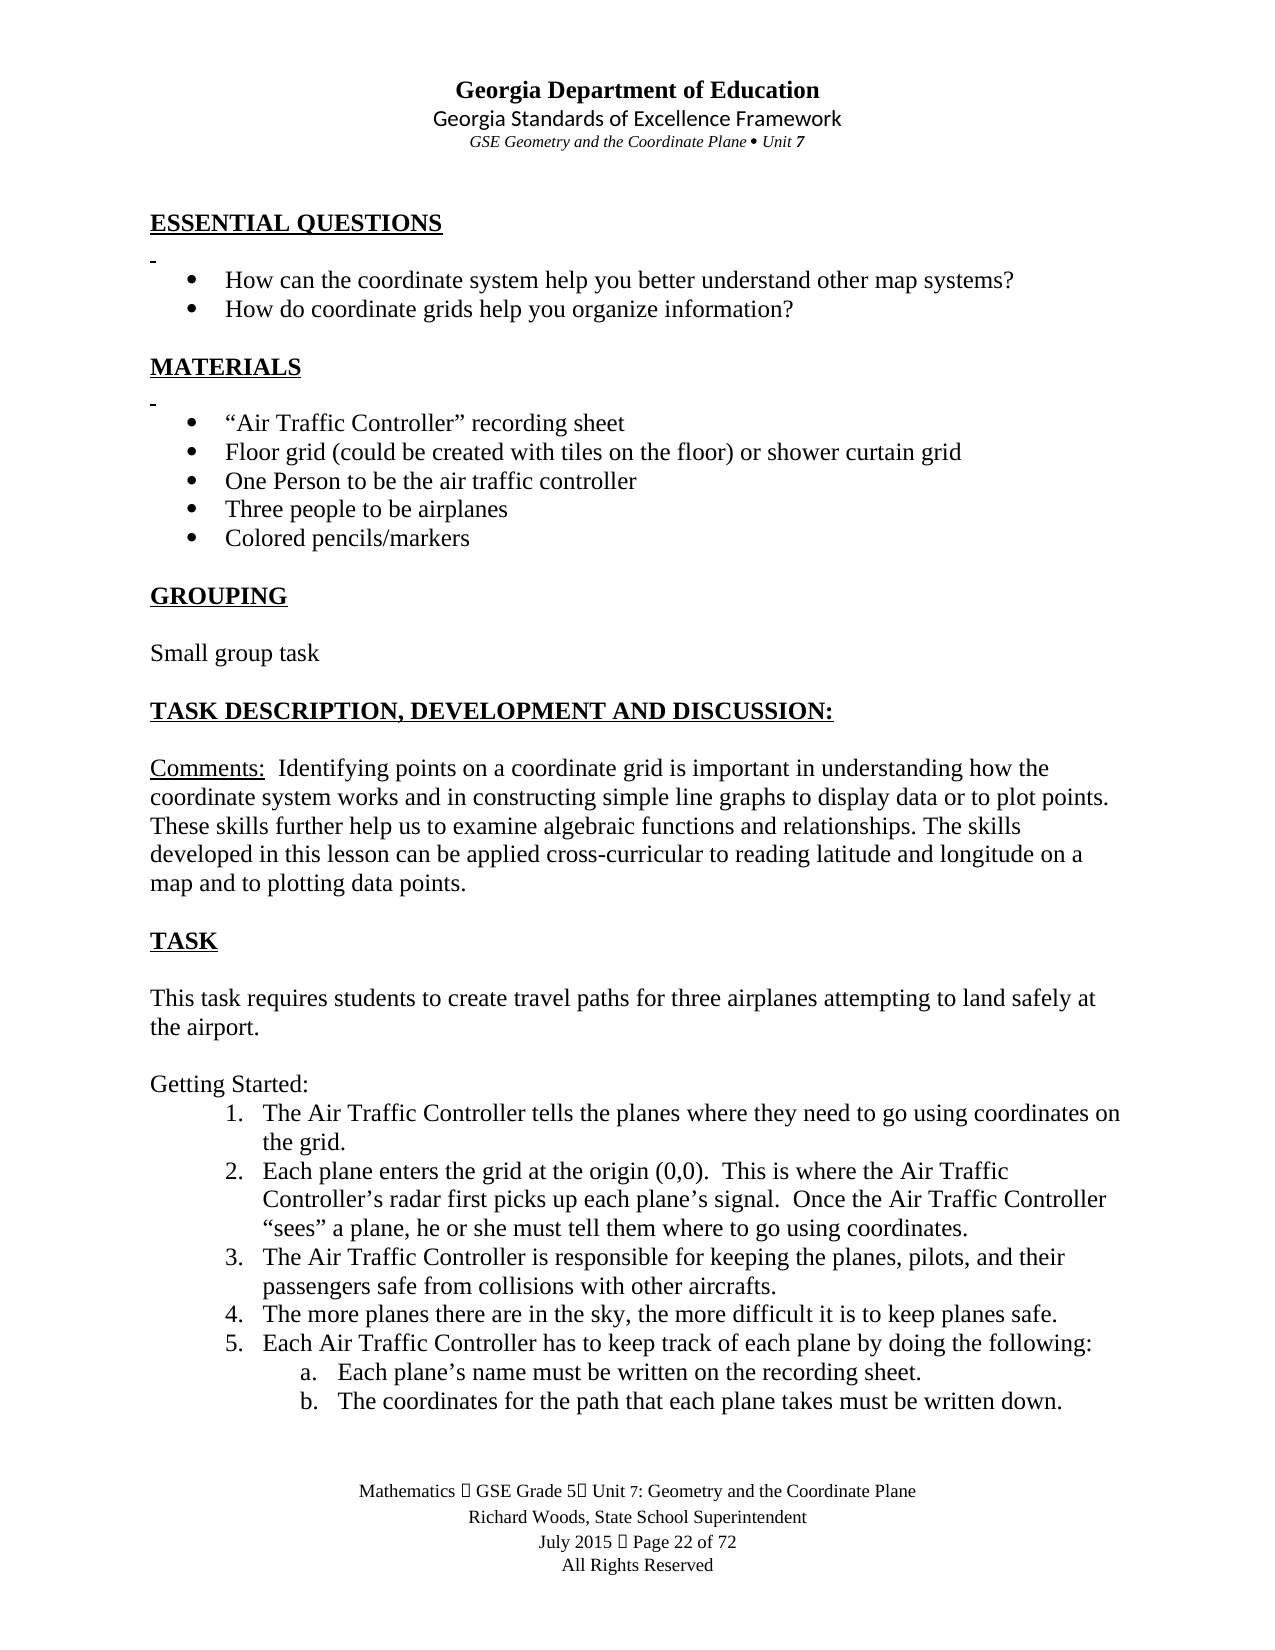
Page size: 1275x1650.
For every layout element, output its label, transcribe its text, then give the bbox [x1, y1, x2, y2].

list The coordinates for the path that each plane takes must be written down. [300, 1386, 1125, 1414]
list Three people to be airplanes [187, 494, 1125, 523]
list Each Air Traffic Controller has to keep track of each plane by doing the following: [225, 1328, 1125, 1357]
list Each plane enters the grid at the origin (0,0). This is where the Air Traffic Controller’s radar first picks up each plane’s signal. Once the Air Traffic Controller “sees” a plane, he or she must tell them where to go using coordinates. [225, 1156, 1125, 1242]
list One Person to be the air traffic controller [187, 466, 1125, 494]
list The Air Traffic Controller is responsible for keeping the planes, pilots, and their passengers safe from collisions with other aircrafts. [225, 1242, 1125, 1299]
list Comments: Identifying points on a coordinate grid is important in understanding how the coordinate system works and in constructing simple line graphs to display data or to plot points. These skills further help us to examine algebraic functions and relationships. The skills developed in this lesson can be applied cross-curricular to reading latitude and longitude on a map and to plotting data points. [150, 753, 1125, 897]
text TASK [150, 926, 1125, 954]
text Small group task [150, 638, 1125, 667]
text Getting Started: [150, 1069, 1125, 1098]
list Colored pencils/markers [187, 523, 1125, 552]
list “Air Traffic Controller” recording sheet [187, 408, 1125, 437]
list The more planes there are in the sky, the more difficult it is to keep planes safe. [225, 1299, 1125, 1328]
text TASK DESCRIPTION, DEVELOPMENT AND DISCUSSION: [150, 696, 1125, 724]
list The Air Traffic Controller tells the planes where they need to go using coordinates on the grid. [225, 1098, 1125, 1156]
list How can the coordinate system help you better understand other map systems? [187, 265, 1125, 294]
list Each plane’s name must be written on the recording sheet. [300, 1357, 1125, 1386]
list How do coordinate grids help you organize information? [187, 294, 1125, 323]
text GROUPING [150, 581, 1125, 609]
text MATERIALS [150, 352, 1125, 380]
list This task requires students to create travel paths for three airplanes attempting to land safely at the airport. [150, 983, 1125, 1041]
list Floor grid (could be created with tiles on the floor) or shower curtain grid [187, 437, 1125, 466]
text ESSENTIAL QUESTIONS [150, 208, 1125, 237]
